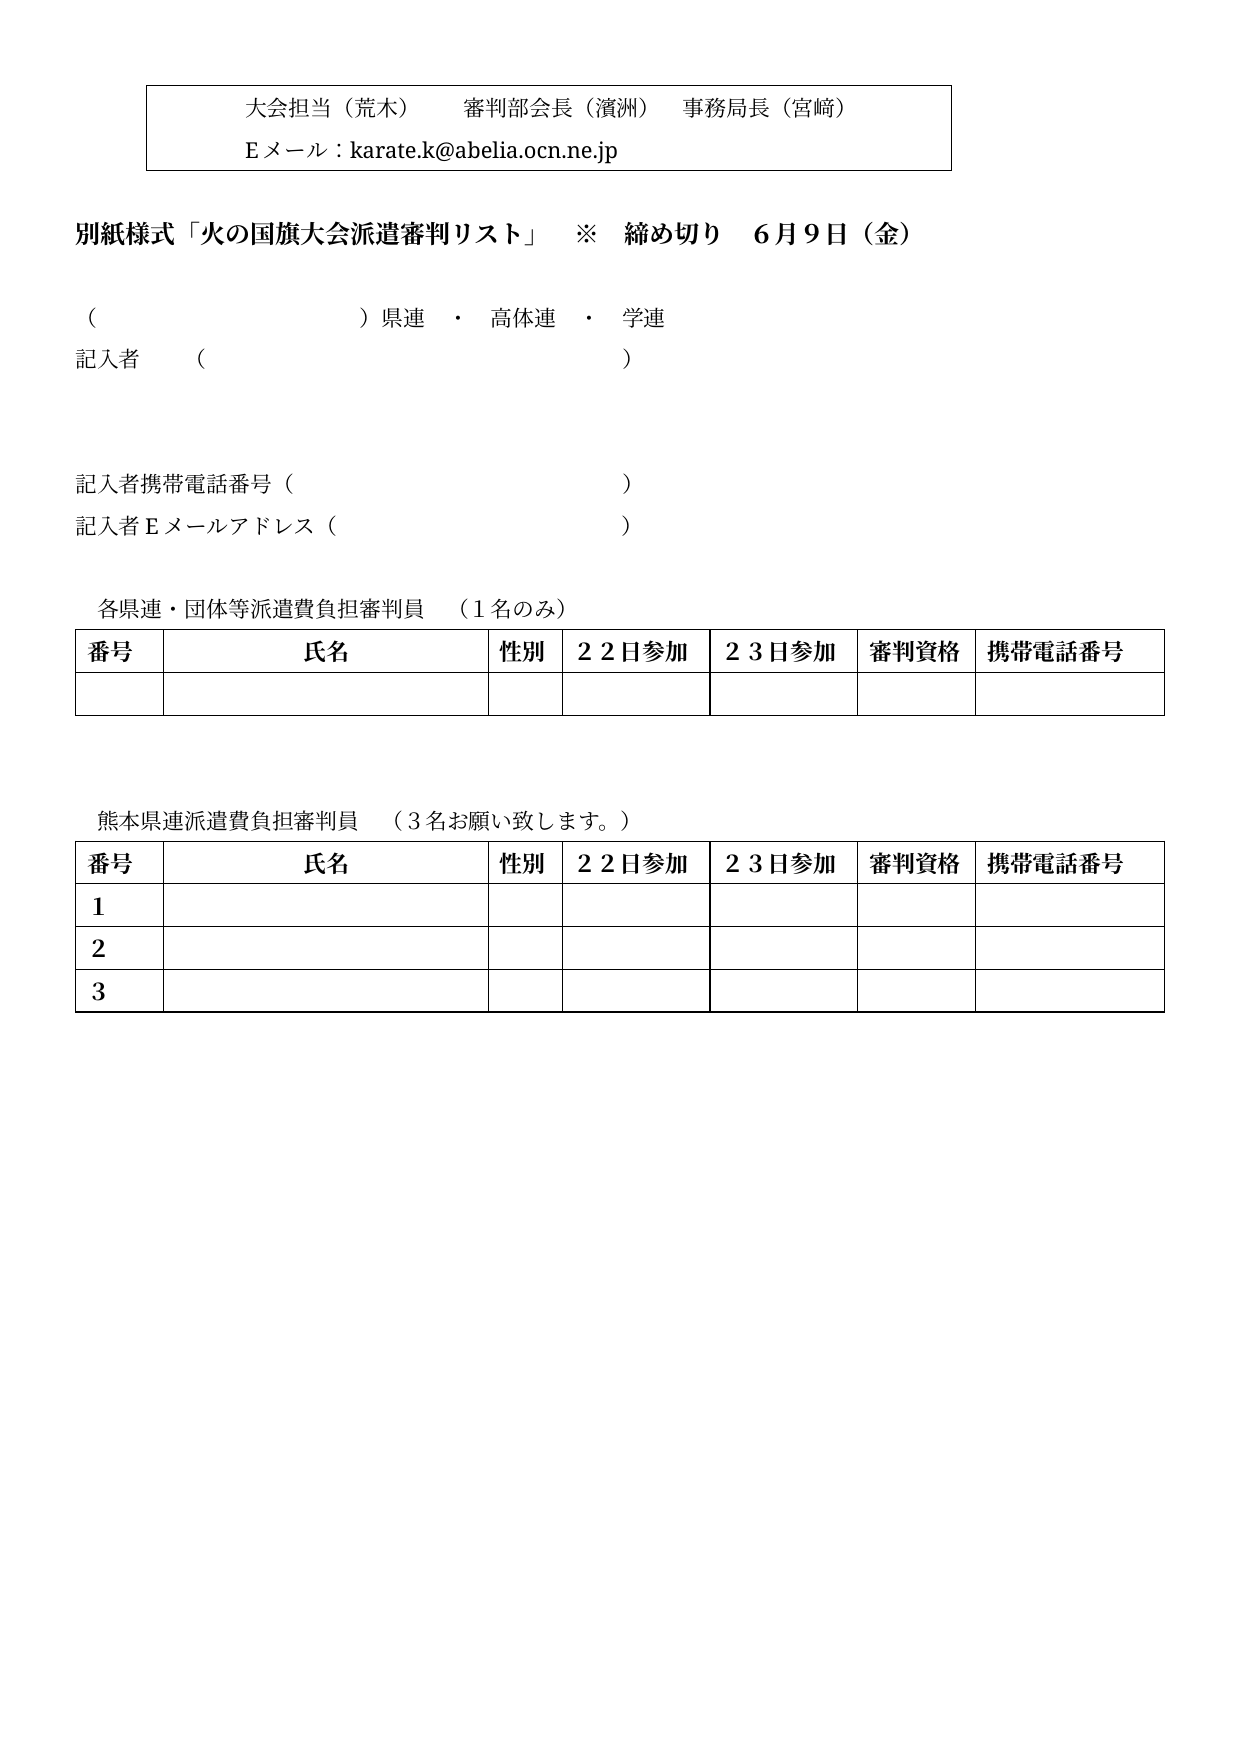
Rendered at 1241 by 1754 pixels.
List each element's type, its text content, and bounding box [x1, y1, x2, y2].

table_cell [489, 673, 562, 714]
table_cell [563, 970, 709, 1011]
text 記入者 （ ） [75, 337, 1165, 379]
table_cell [563, 673, 709, 714]
text 別紙様式「火の国旗大会派遣審判リスト」 ※ 締め切り ６月９日（金） [75, 212, 1165, 254]
table_header 性別 [489, 842, 562, 883]
text 記入者携帯電話番号（ ） [75, 462, 1165, 504]
text 記入者Eメールアドレス（ ） [75, 504, 1165, 546]
table_cell [563, 884, 709, 926]
table_cell [976, 673, 1164, 714]
table_header 氏名 [164, 630, 488, 672]
table_header 審判資格 [858, 630, 975, 672]
table_cell [711, 927, 857, 969]
table_header 番号 [76, 630, 163, 672]
table_header ２３日参加 [711, 630, 857, 672]
table_cell [711, 970, 857, 1011]
table_cell [164, 884, 488, 926]
table_cell [976, 884, 1164, 926]
table_cell [76, 673, 163, 714]
text 各県連・団体等派遣費負担審判員 （１名のみ） [75, 587, 1165, 629]
table_cell ２ [76, 927, 163, 969]
text （ ）県連 ・ 高体連 ・ 学連 [75, 296, 1165, 337]
table_cell [711, 884, 857, 926]
table_header 番号 [76, 842, 163, 883]
table_cell [976, 927, 1164, 969]
table_cell [164, 673, 488, 714]
table_cell [858, 970, 975, 1011]
table_cell [563, 927, 709, 969]
table_cell [711, 673, 857, 714]
table_cell [858, 927, 975, 969]
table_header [147, 86, 951, 170]
table_cell [858, 673, 975, 714]
text 熊本県連派遣費負担審判員 （３名お願い致します。） [75, 799, 1165, 841]
table_cell [858, 884, 975, 926]
table_cell [976, 970, 1164, 1011]
table_header 携帯電話番号 [976, 630, 1164, 672]
table_header 審判資格 [858, 842, 975, 883]
table_header ２３日参加 [711, 842, 857, 883]
table_cell [489, 970, 562, 1011]
table_header ２２日参加 [563, 842, 709, 883]
table_cell ３ [76, 970, 163, 1011]
table_header 性別 [489, 630, 562, 672]
table_cell [164, 927, 488, 969]
table_cell [489, 884, 562, 926]
table_header ２２日参加 [563, 630, 709, 672]
table_cell [489, 927, 562, 969]
table_cell １ [76, 884, 163, 926]
table_header 氏名 [164, 842, 488, 883]
table_cell [164, 970, 488, 1011]
table_header 携帯電話番号 [976, 842, 1164, 883]
